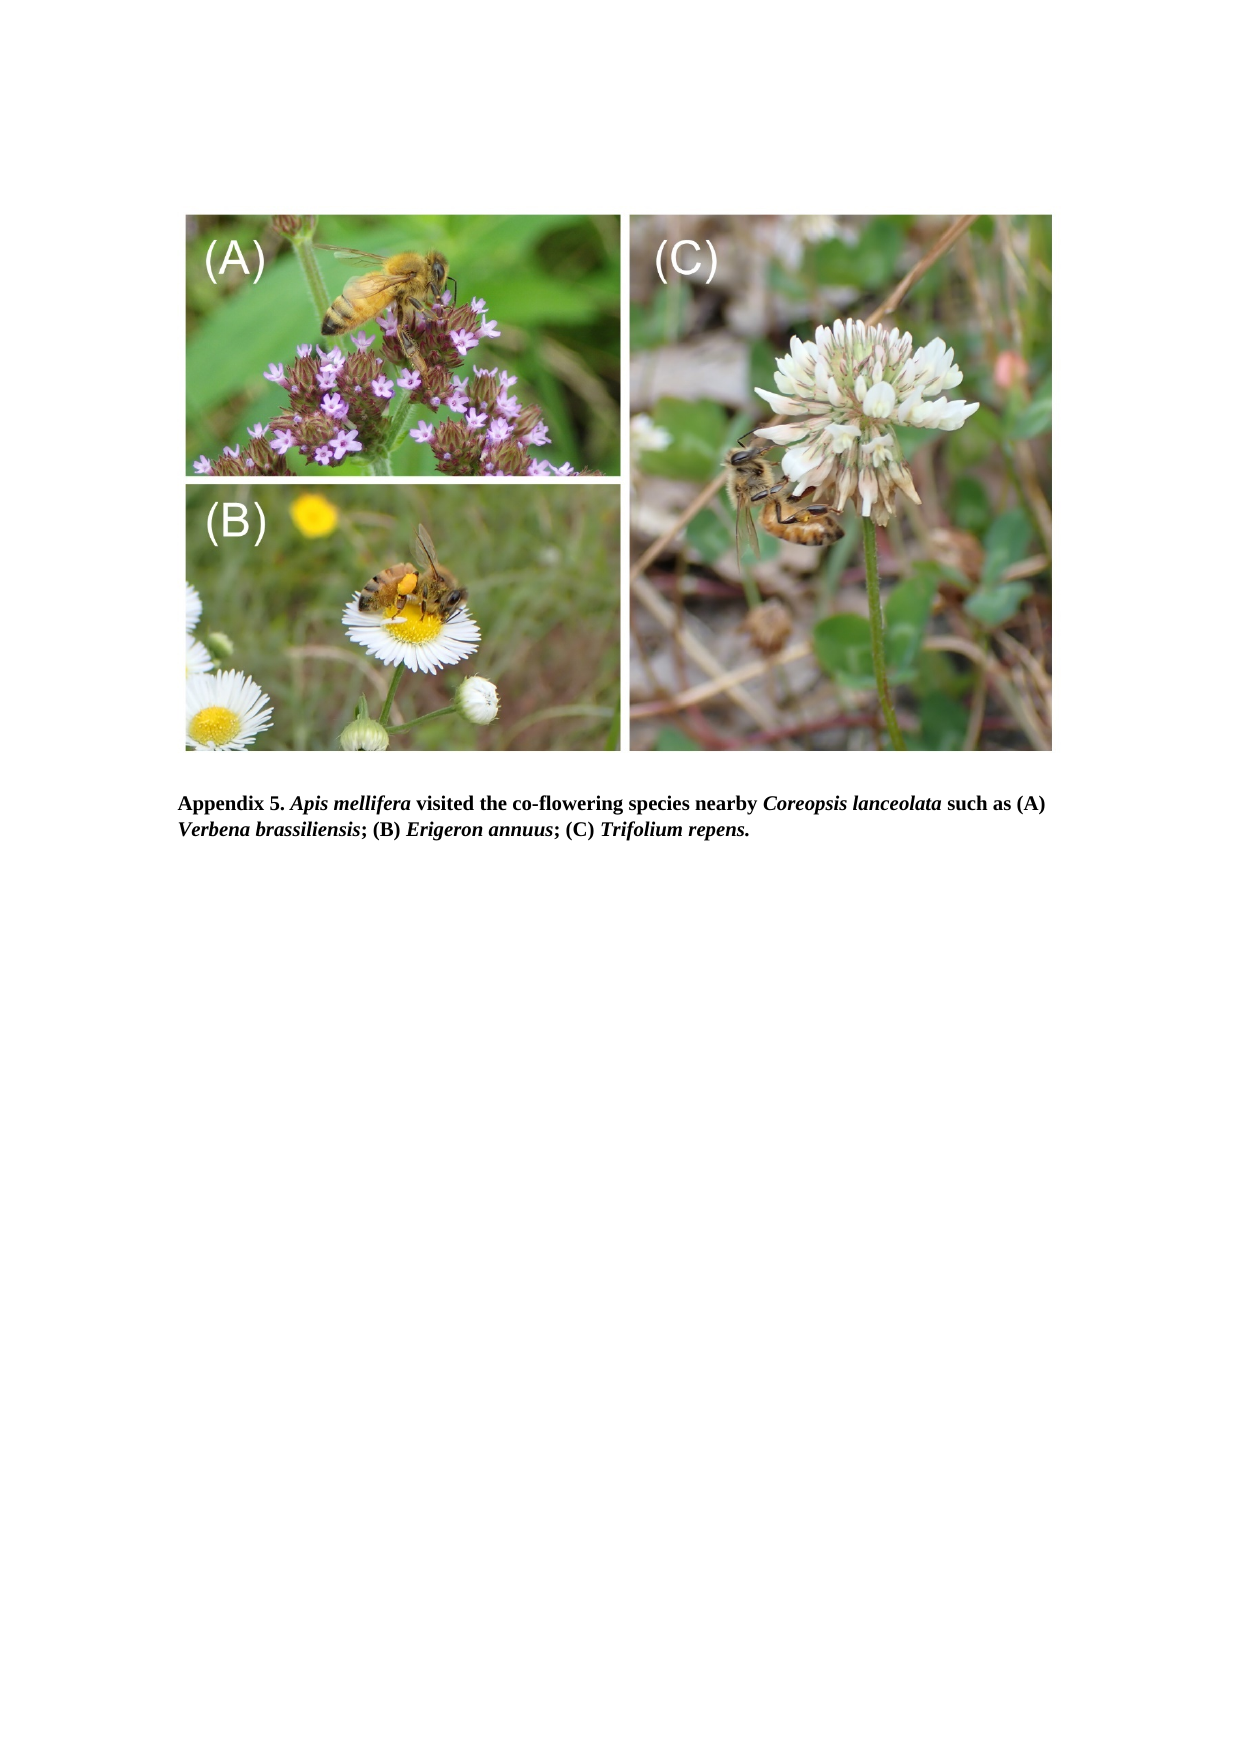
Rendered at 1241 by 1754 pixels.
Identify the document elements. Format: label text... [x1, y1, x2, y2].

text Appendix 5. Apis mellifera visited the co-flowering species nearby Coreopsis lanceolata such as (A) Verbena brassiliensis; (B) Erigeron annuus; (C) Trifolium repens. [177, 791, 1063, 841]
picture [177, 206, 1063, 761]
